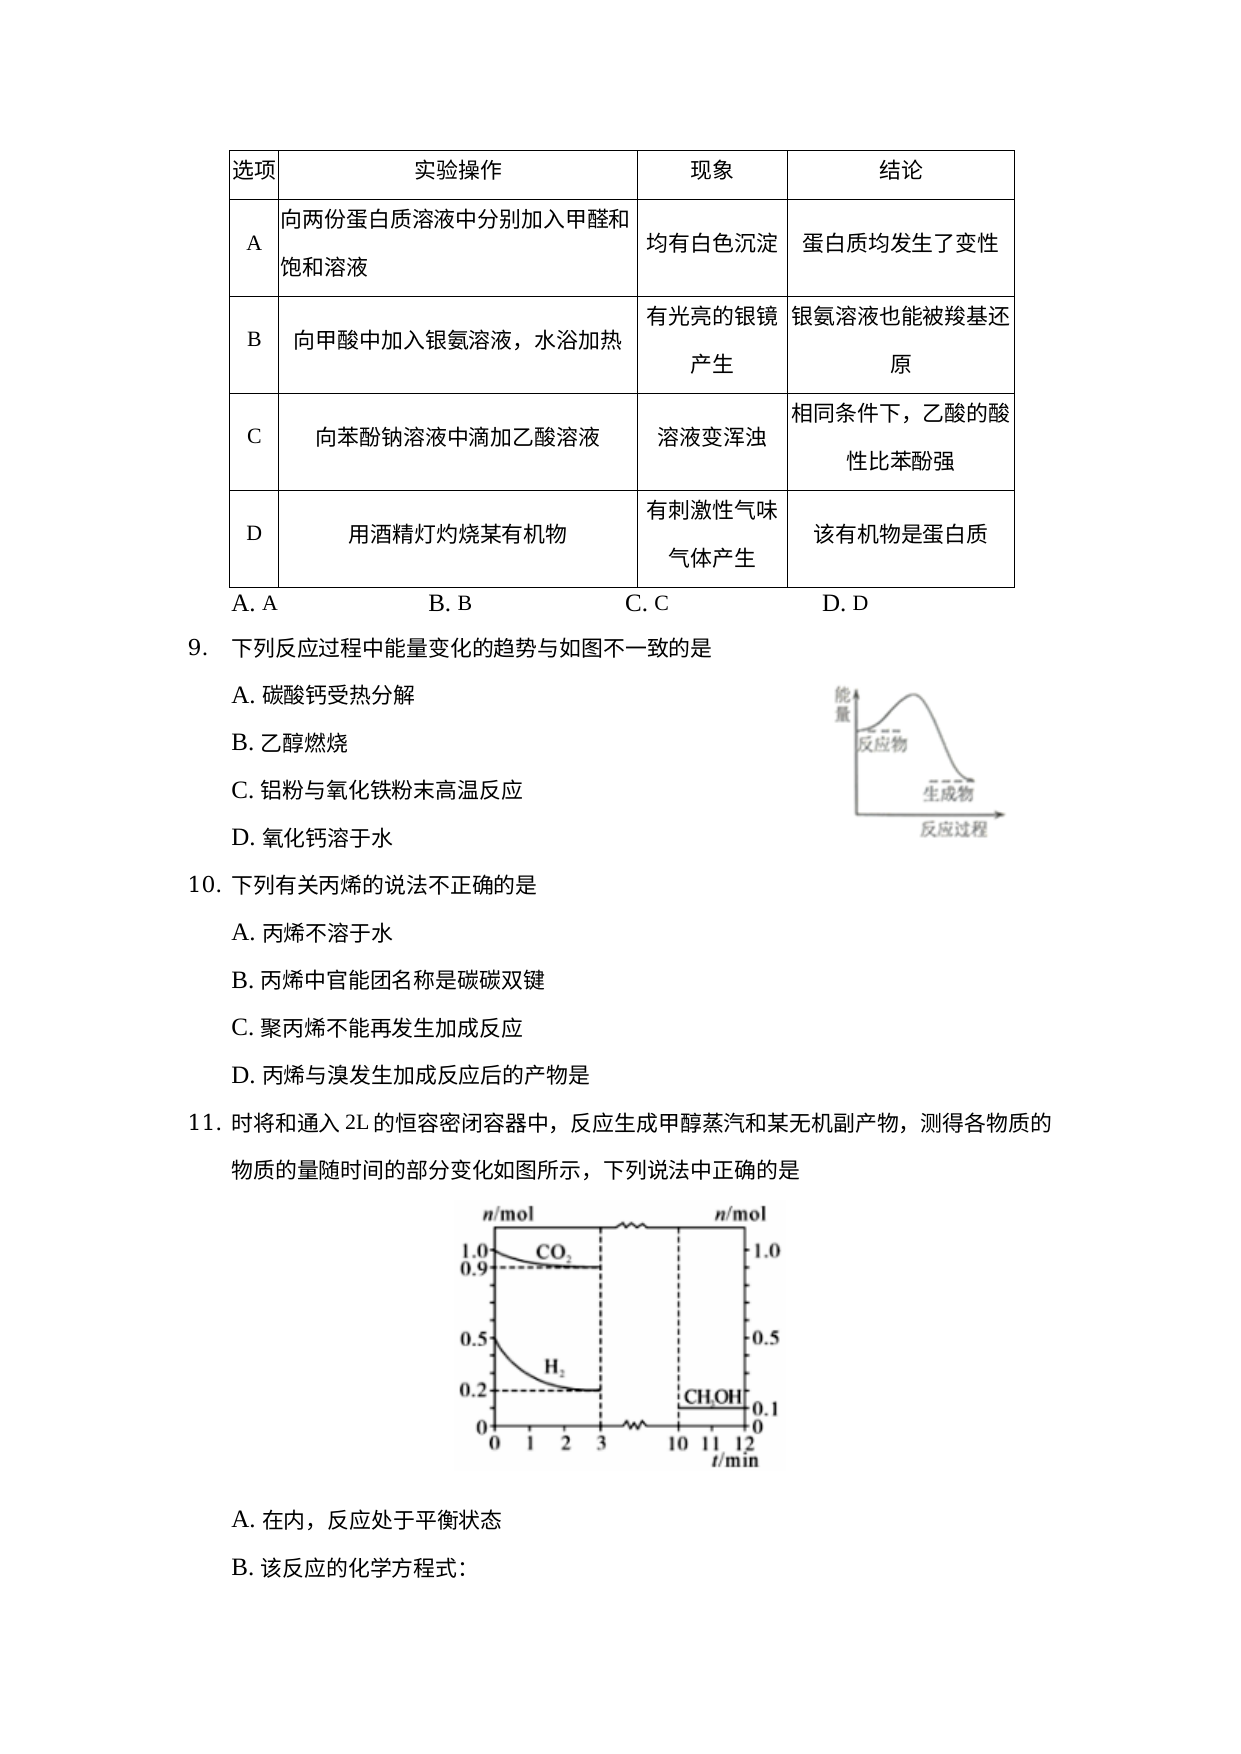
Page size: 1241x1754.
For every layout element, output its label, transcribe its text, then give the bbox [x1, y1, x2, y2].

table_header 结论 [788, 151, 1014, 199]
table_cell 有刺激性气味气体产生 [638, 491, 787, 587]
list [231, 1201, 1053, 1582]
table_cell 向甲酸中加入银氨溶液，水浴加热 [279, 297, 637, 393]
table_cell 该有机物是蛋白质 [788, 491, 1014, 587]
table_cell 相同条件下，乙酸的酸性比苯酚强 [788, 394, 1014, 490]
table_header 选项 [230, 151, 278, 199]
list 下列有关丙烯的说法不正确的是 [187, 868, 1053, 900]
table_cell 均有白色沉淀 [638, 200, 787, 296]
list 时将和通入2L的恒容密闭容器中，反应生成甲醇蒸汽和某无机副产物，测得各物质的物质的量随时间的部分变化如图所示，下列说法中正确的是 [187, 1106, 1053, 1185]
list A. 碳酸钙受热分解 B. 乙醇燃烧 C. 铝粉与氧化铁粉末高温反应 D. 氧化钙溶于水 [231, 678, 1053, 853]
table_cell 银氨溶液也能被羧基还原 [788, 297, 1014, 393]
list 下列反应过程中能量变化的趋势与如图不一致的是 [187, 631, 1053, 663]
table_cell D [230, 491, 278, 587]
table_cell B [230, 297, 278, 393]
picture [454, 1200, 786, 1472]
table_cell 蛋白质均发生了变性 [788, 200, 1014, 296]
list A. A B. B C. C D. D [231, 588, 1053, 617]
table_cell 向两份蛋白质溶液中分别加入甲醛和饱和溶液 [279, 200, 637, 296]
table_cell 溶液变浑浊 [638, 394, 787, 490]
table_header 现象 [638, 151, 787, 199]
picture [827, 679, 1011, 844]
table_cell C [230, 394, 278, 490]
list A. 丙烯不溶于水 B. 丙烯中官能团名称是碳碳双键 C. 聚丙烯不能再发生加成反应 D. 丙烯与溴发生加成反应后的产物是 [231, 916, 1053, 1090]
table_cell A [230, 200, 278, 296]
table_cell 用酒精灯灼烧某有机物 [279, 491, 637, 587]
table_cell 向苯酚钠溶液中滴加乙酸溶液 [279, 394, 637, 490]
table_cell 有光亮的银镜产生 [638, 297, 787, 393]
table_header 实验操作 [279, 151, 637, 199]
